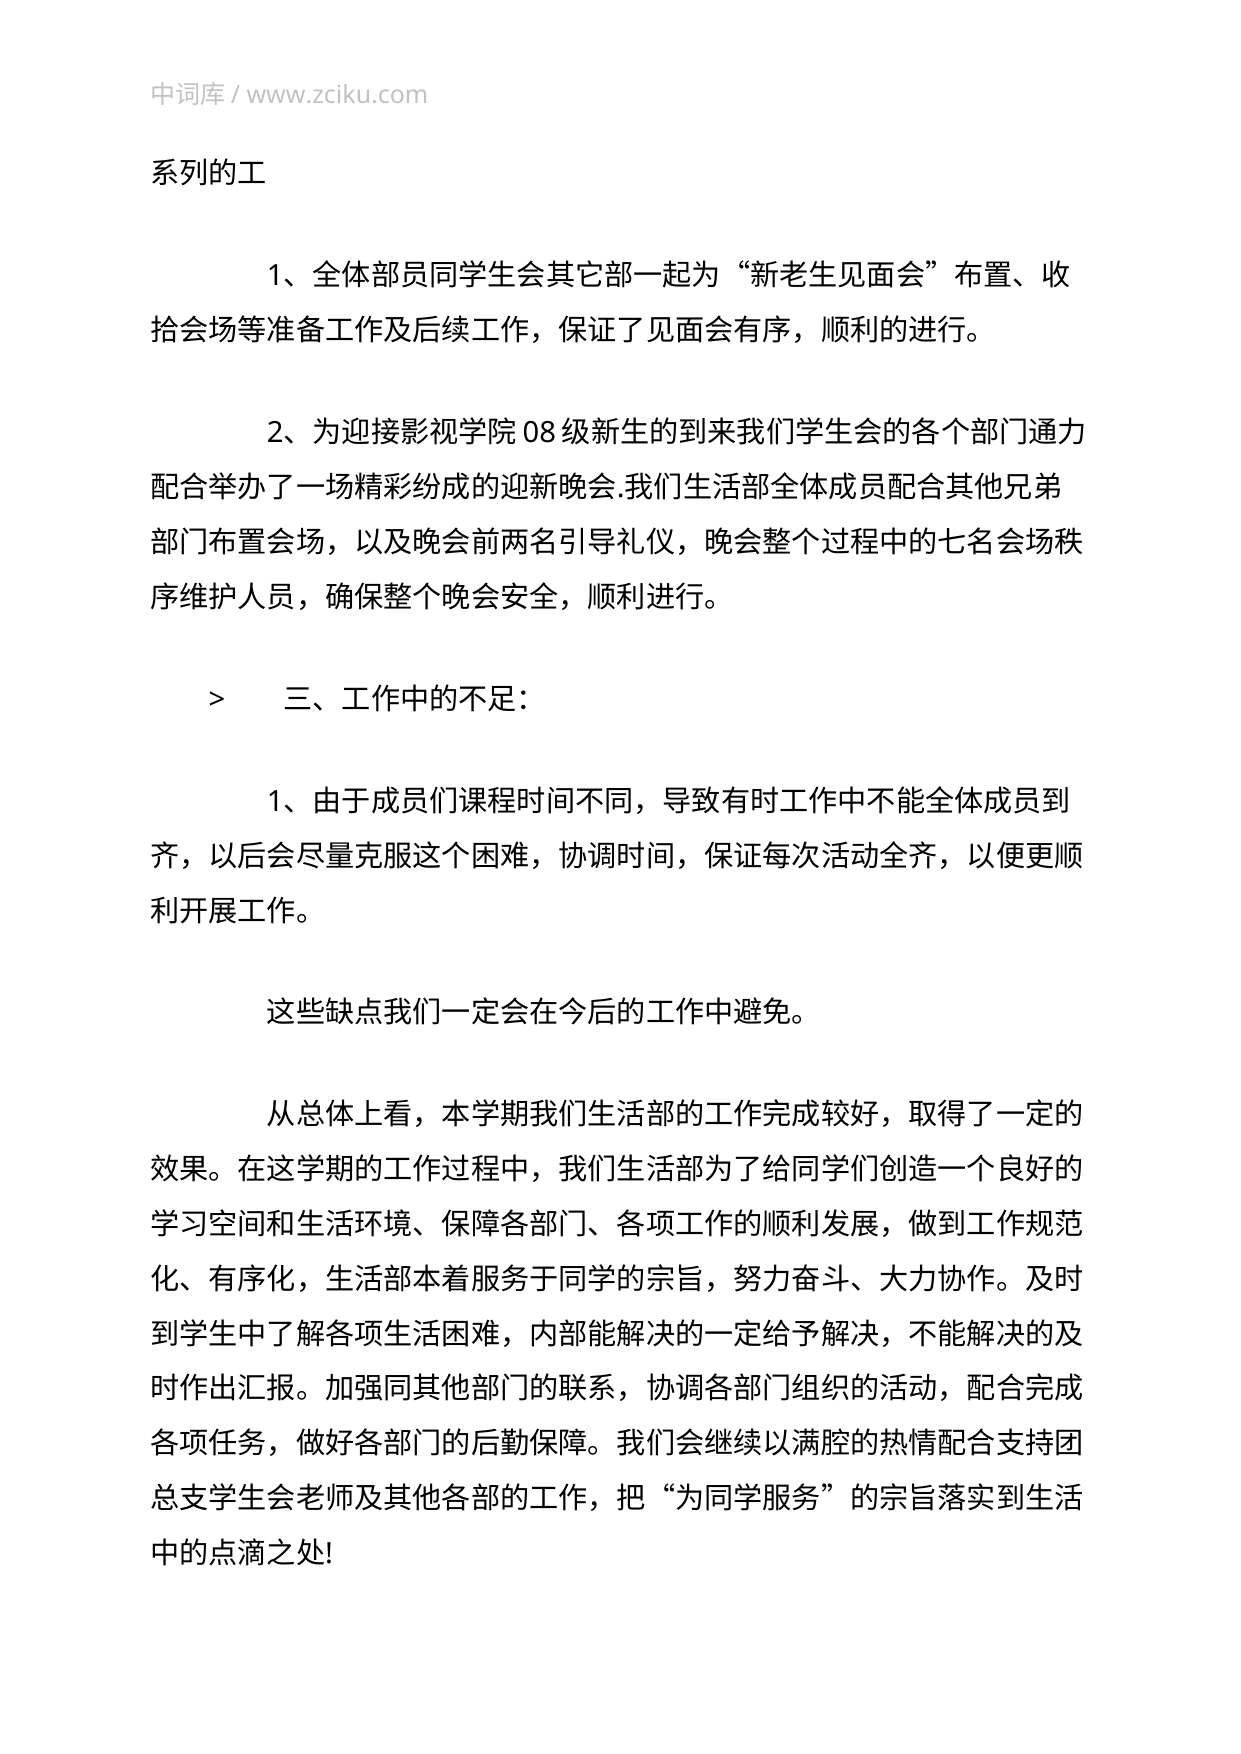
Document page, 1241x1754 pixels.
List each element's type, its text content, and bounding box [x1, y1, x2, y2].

text 这些缺点我们一定会在今后的工作中避免。 [150, 989, 1090, 1031]
text 从总体上看，本学期我们生活部的工作完成较好，取得了一定的效果。在这学期的工作过程中，我们生活部为了给同学们创造一个良好的学习空间和生活环境、保障各部门、各项工作的顺利发展，做到工作规范化、有序化，生活部本着服务于同学的宗旨，努力奋斗、大力协作。及时到学生中了解各项生活困难，内部能解决的一定给予解决，不能解决的及时作出汇报。加强同其他部门的联系，协调各部门组织的活动，配合完成各项任务，做好各部门的后勤保障。我们会继续以满腔的热情配合支持团总支学生会老师及其他各部的工作，把“为同学服务”的宗旨落实到生活中的点滴之处! [150, 1091, 1090, 1572]
text > 三、工作中的不足： [150, 675, 1090, 718]
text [150, 150, 1090, 192]
text 1、全体部员同学生会其它部一起为“新老生见面会”布置、收拾会场等准备工作及后续工作，保证了见面会有序，顺利的进行。 [150, 252, 1090, 349]
text 2、为迎接影视学院08级新生的到来我们学生会的各个部门通力配合举办了一场精彩纷成的迎新晚会.我们生活部全体成员配合其他兄弟部门布置会场，以及晚会前两名引导礼仪，晚会整个过程中的七名会场秩序维护人员，确保整个晚会安全，顺利进行。 [150, 408, 1090, 616]
text 1、由于成员们课程时间不同，导致有时工作中不能全体成员到齐，以后会尽量克服这个困难，协调时间，保证每次活动全齐，以便更顺利开展工作。 [150, 777, 1090, 929]
